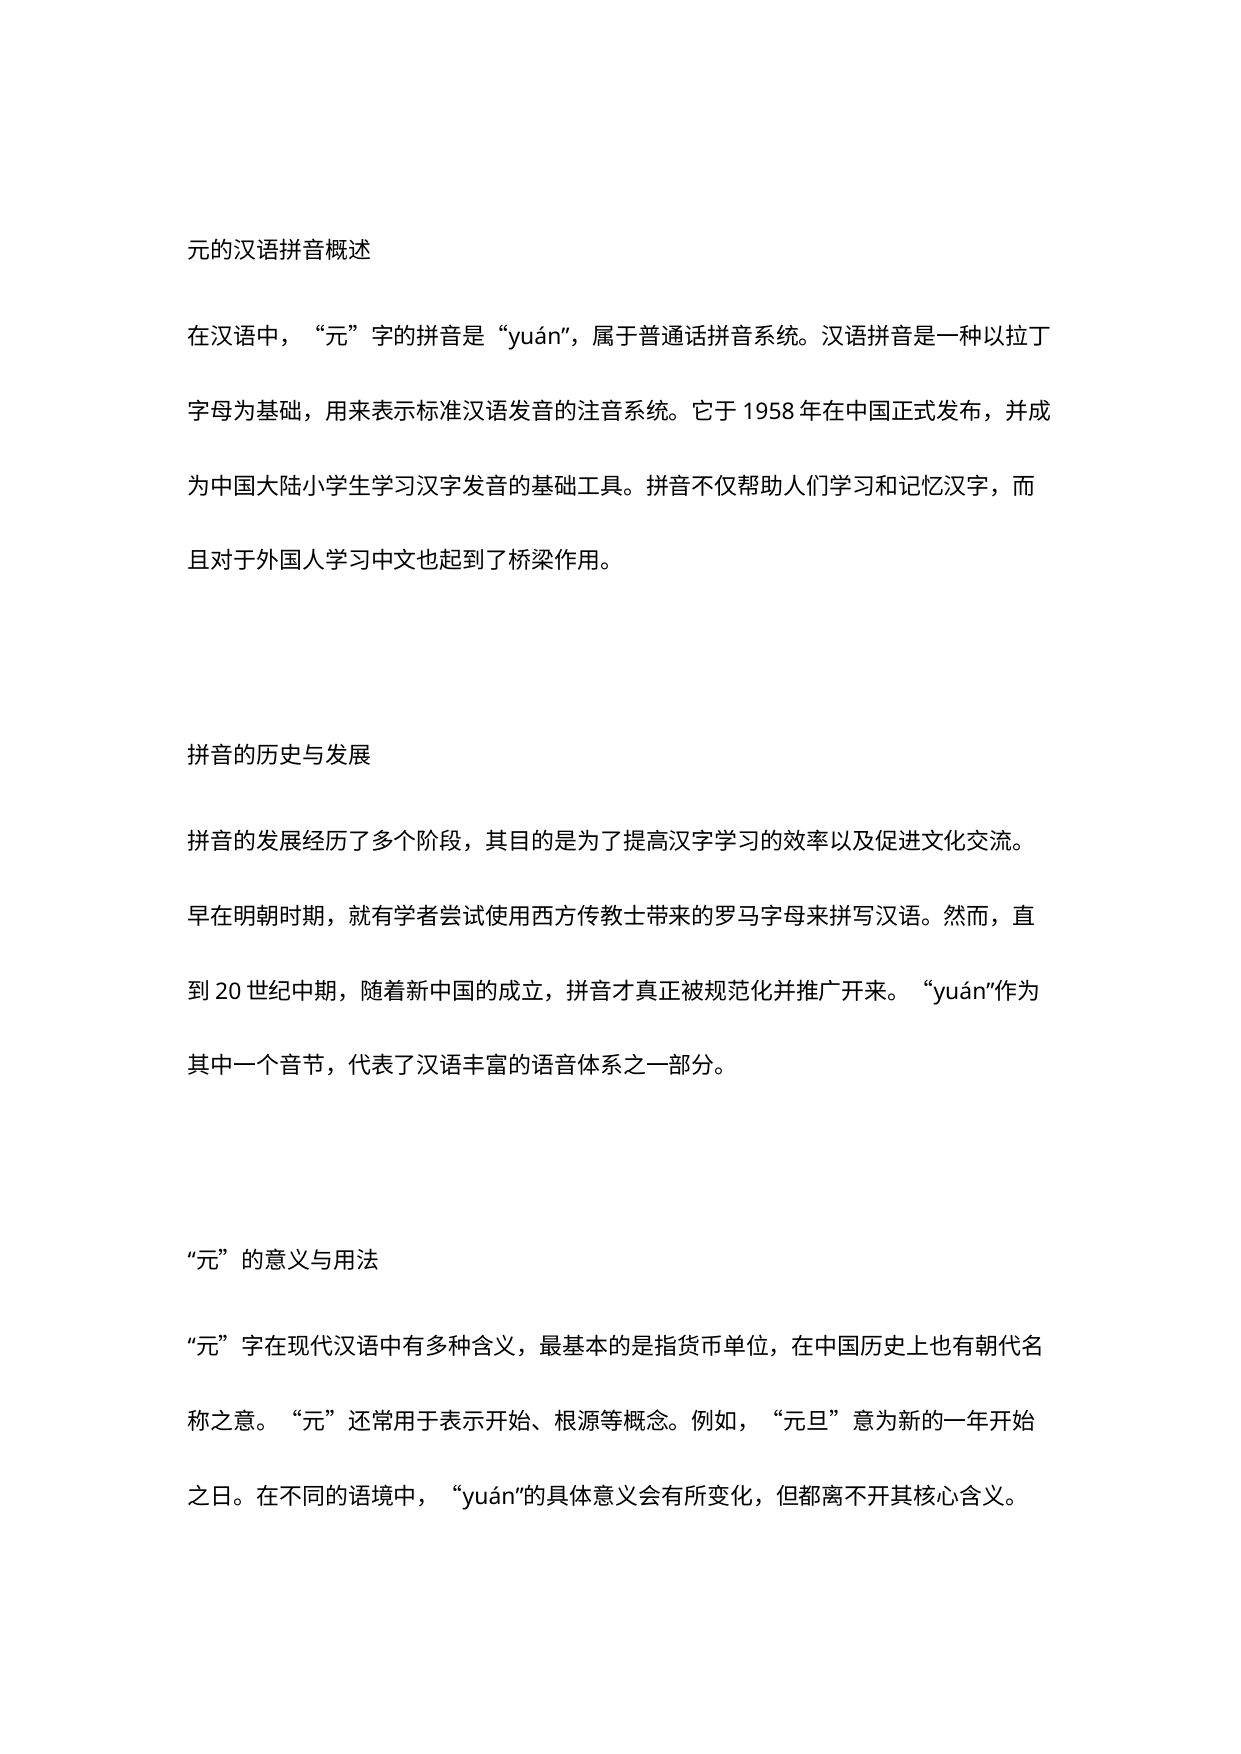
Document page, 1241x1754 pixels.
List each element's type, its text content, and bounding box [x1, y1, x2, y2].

text 拼音的发展经历了多个阶段，其目的是为了提高汉字学习的效率以及促进文化交流。早在明朝时期，就有学者尝试使用西方传教士带来的罗马字母来拼写汉语。然而，直到20世纪中期，随着新中国的成立，拼音才真正被规范化并推广开来。“yuán”作为其中一个音节，代表了汉语丰富的语音体系之一部分。 [187, 807, 1053, 1096]
text 元的汉语拼音概述 [187, 216, 1053, 281]
text 在汉语中，“元”字的拼音是“yuán”，属于普通话拼音系统。汉语拼音是一种以拉丁字母为基础，用来表示标准汉语发音的注音系统。它于1958年在中国正式发布，并成为中国大陆小学生学习汉字发音的基础工具。拼音不仅帮助人们学习和记忆汉字，而且对于外国人学习中文也起到了桥梁作用。 [187, 302, 1053, 591]
text “元”的意义与用法 [187, 1226, 1053, 1291]
text 拼音的历史与发展 [187, 721, 1053, 786]
text “元”字在现代汉语中有多种含义，最基本的是指货币单位，在中国历史上也有朝代名称之意。“元”还常用于表示开始、根源等概念。例如，“元旦”意为新的一年开始之日。在不同的语境中，“yuán”的具体意义会有所变化，但都离不开其核心含义。 [187, 1312, 1053, 1527]
